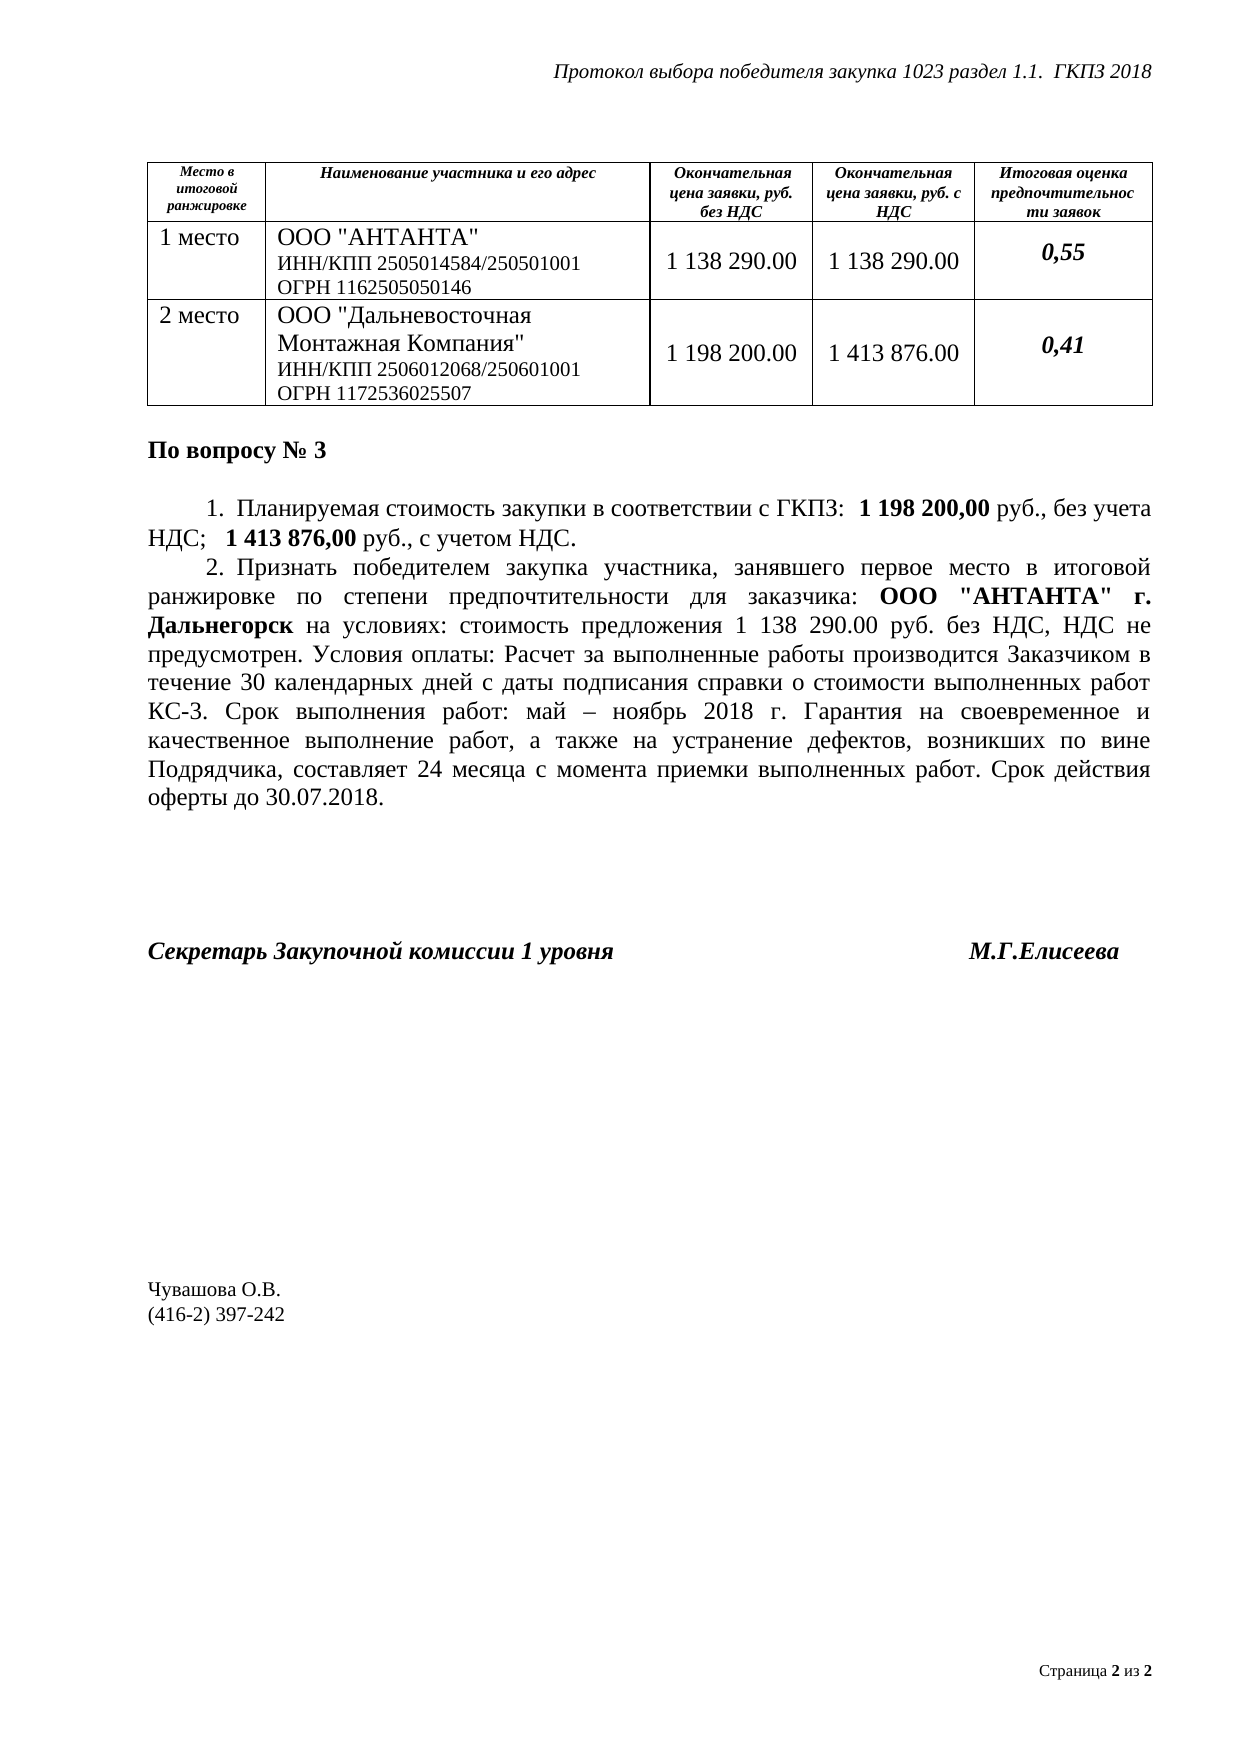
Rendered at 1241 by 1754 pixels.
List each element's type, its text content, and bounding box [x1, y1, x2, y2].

table_cell 1 198 200.00 [651, 300, 812, 405]
table_cell ООО "АНТАНТА" ИНН/КПП 2505014584/250501001 ОГРН 1162505050146 [266, 222, 649, 299]
text Чувашова О.В. [148, 1277, 1152, 1301]
table_header Окончательная цена заявки, руб. без НДС [651, 163, 812, 221]
table_cell 0,55 [975, 222, 1152, 299]
table_cell 1 138 290.00 [813, 222, 974, 299]
list Признать победителем закупка участника, занявшего первое место в итоговой ранжировке по степени предпочтительности для заказчика: ООО "АНТАНТА" г. Дальнегорск на условиях: стоимость предложения 1 138 290.00 руб. без НДС, НДС не предусмотрен. Условия оплаты: Расчет за выполненные работы производится Заказчиком в течение 30 календарных дней с даты подписания справки о стоимости выполненных работ КС-3. Срок выполнения работ: май – ноябрь 2018 г. Гарантия на своевременное и качественное выполнение работ, а также на устранение дефектов, возникших по вине Подрядчика, составляет 24 месяца с момента приемки выполненных работ. Срок действия оферты до 30.07.2018. [148, 552, 1152, 811]
table_header Место в итоговой ранжировке [148, 163, 265, 221]
table_cell 1 138 290.00 [651, 222, 812, 299]
table_cell ООО "Дальневосточная Монтажная Компания" ИНН/КПП 2506012068/250601001 ОГРН 1172536025507 [266, 300, 649, 405]
table_header Итоговая оценка предпочтительности заявок [975, 163, 1152, 221]
table_cell 1 место [148, 222, 265, 299]
text (416-2) 397-242 [148, 1301, 1152, 1326]
table_cell 0,41 [975, 300, 1152, 405]
text По вопросу № 3 [148, 435, 1152, 464]
table_cell 2 место [148, 300, 265, 405]
list Планируемая стоимость закупки в соответствии с ГКПЗ: 1 198 200,00 руб., без учета НДС; 1 413 876,00 руб., с учетом НДС. [148, 493, 1152, 552]
table_cell 1 413 876.00 [813, 300, 974, 405]
table_header Наименование участника и его адрес [266, 163, 649, 221]
text Секретарь Закупочной комиссии 1 уровня М.Г.Елисеева [148, 936, 1152, 964]
table_header Окончательная цена заявки, руб. с НДС [813, 163, 974, 221]
